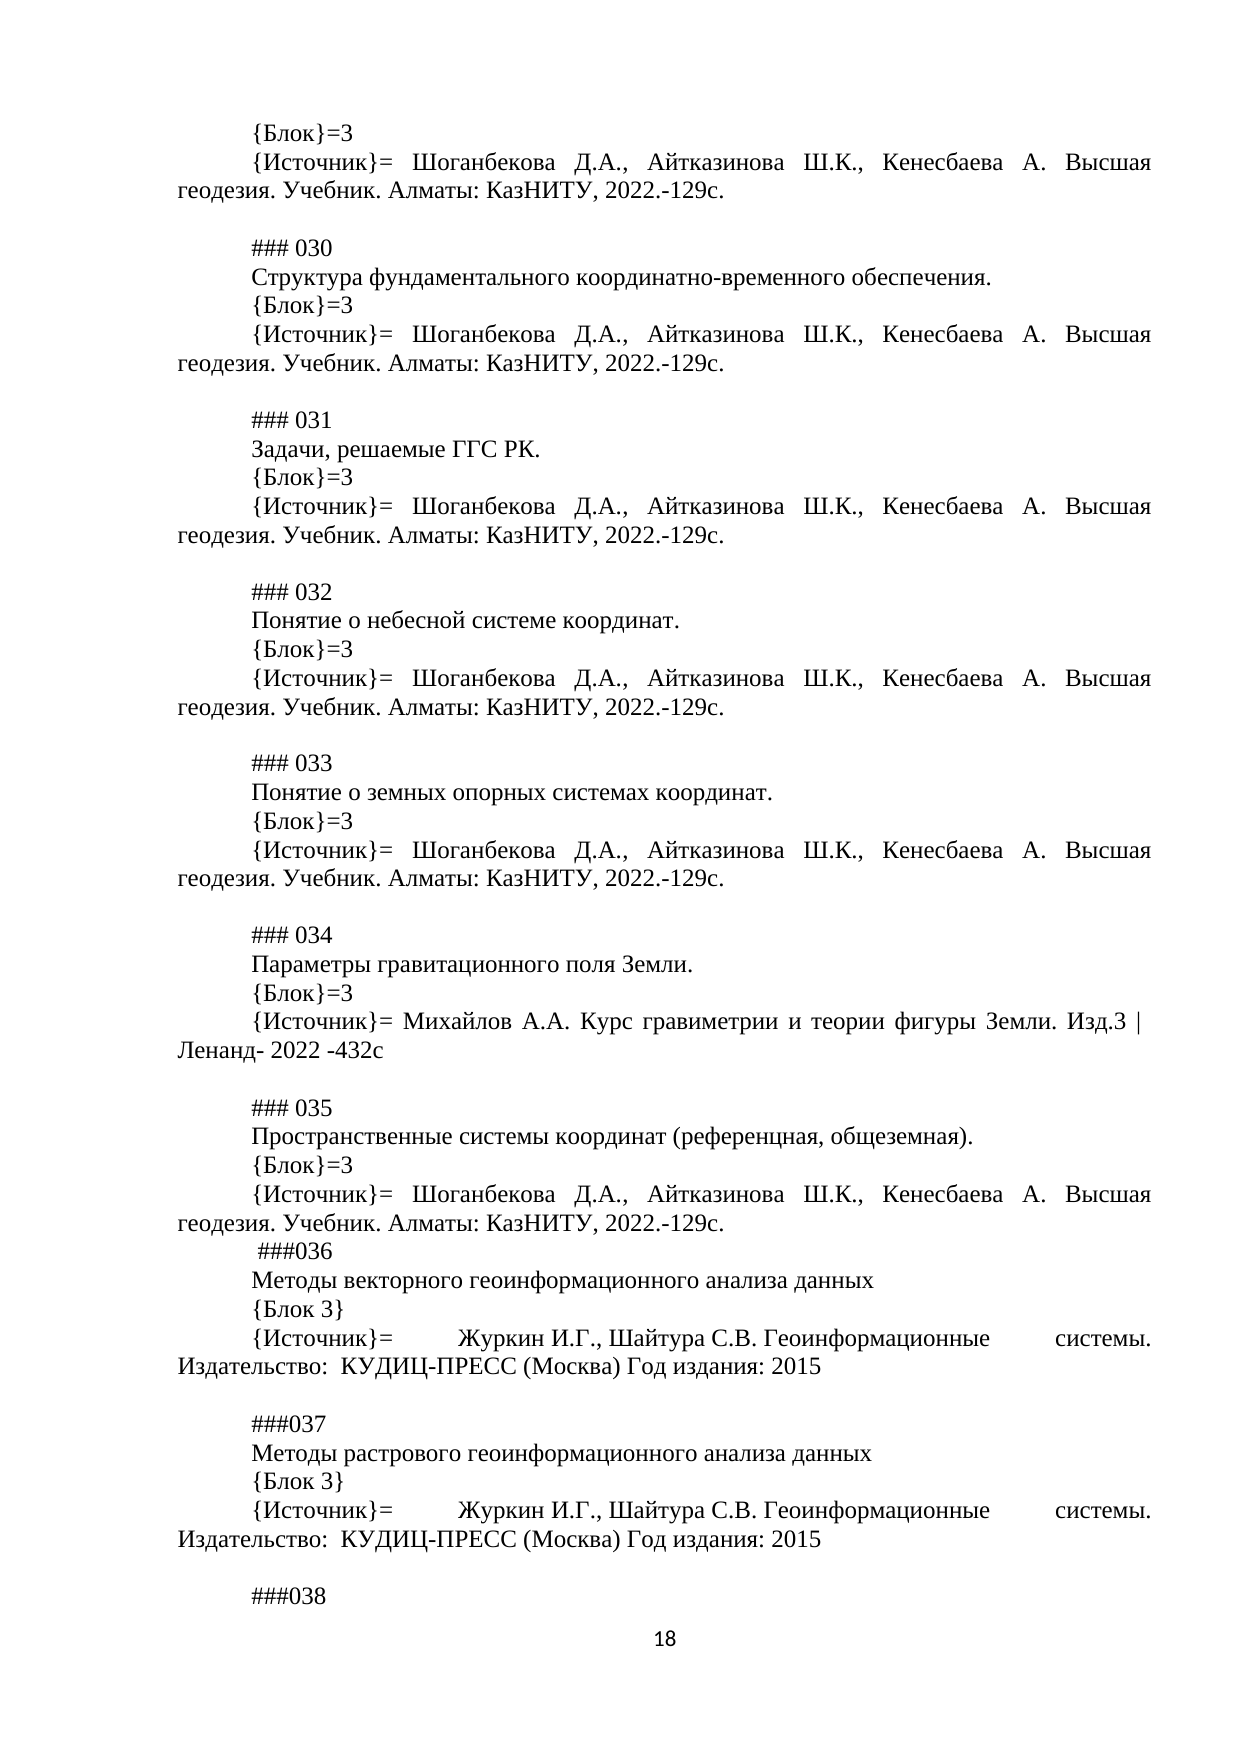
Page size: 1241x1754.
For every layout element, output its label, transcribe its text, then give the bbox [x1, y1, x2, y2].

list ###037 [177, 1409, 1152, 1438]
list ### 032 [177, 577, 1152, 605]
text {Источник}= Журкин И.Г., Шайтура С.В. Геоинформационные системы. Издательство: КУДИЦ-ПРЕСС (Москва) Год издания: 2015 [177, 1323, 1152, 1380]
list {Источник}= Шоганбекова Д.А., Айтказинова Ш.К., Кенесбаева А. Высшая геодезия. Учебник. Алматы: КазНИТУ, 2022.-129с. [177, 835, 1152, 892]
list {Блок}=3 [177, 634, 1152, 663]
list ### 035 [177, 1093, 1152, 1121]
list Понятие о земных опорных системах координат. [177, 777, 1152, 806]
list Параметры гравитационного поля Земли. [177, 949, 1152, 978]
list ###036 [177, 1236, 1152, 1265]
list {Блок 3} [177, 1466, 1152, 1495]
list {Блок}=3 [177, 291, 1152, 319]
list Методы векторного геоинформационного анализа данных [177, 1265, 1152, 1294]
list Понятие о небесной системе координат. [177, 605, 1152, 634]
list ### 034 [177, 920, 1152, 949]
list Структура фундаментального координатно-временного обеспечения. [177, 262, 1152, 291]
list {Блок}=3 [177, 806, 1152, 835]
list ###038 [177, 1581, 1152, 1610]
list {Блок 3} [177, 1294, 1152, 1323]
list {Источник}= Михайлов А.А. Курс гравиметрии и теории фигуры Земли. Изд.3 | Ленанд- 2022 -432с [177, 1006, 1152, 1064]
list ### 031 [177, 405, 1152, 434]
list {Блок}=3 [177, 462, 1152, 491]
list {Блок}=3 [177, 118, 1152, 147]
list {Блок}=3 [177, 978, 1152, 1006]
list {Источник}= Шоганбекова Д.А., Айтказинова Ш.К., Кенесбаева А. Высшая геодезия. Учебник. Алматы: КазНИТУ, 2022.-129с. [177, 319, 1152, 377]
list ### 033 [177, 748, 1152, 777]
list {Источник}= Шоганбекова Д.А., Айтказинова Ш.К., Кенесбаева А. Высшая геодезия. Учебник. Алматы: КазНИТУ, 2022.-129с. [177, 663, 1152, 720]
list ### 030 [177, 233, 1152, 262]
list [177, 147, 1152, 204]
list {Источник}= Шоганбекова Д.А., Айтказинова Ш.К., Кенесбаева А. Высшая геодезия. Учебник. Алматы: КазНИТУ, 2022.-129с. [177, 491, 1152, 549]
list Задачи, решаемые ГГС РК. [177, 434, 1152, 462]
list {Источник}= Шоганбекова Д.А., Айтказинова Ш.К., Кенесбаева А. Высшая геодезия. Учебник. Алматы: КазНИТУ, 2022.-129с. [177, 1179, 1152, 1236]
list {Блок}=3 [177, 1150, 1152, 1179]
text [177, 1495, 1152, 1553]
list Пространственные системы координат (референцная, общеземная). [177, 1121, 1152, 1150]
list Методы растрового геоинформационного анализа данных [177, 1438, 1152, 1466]
